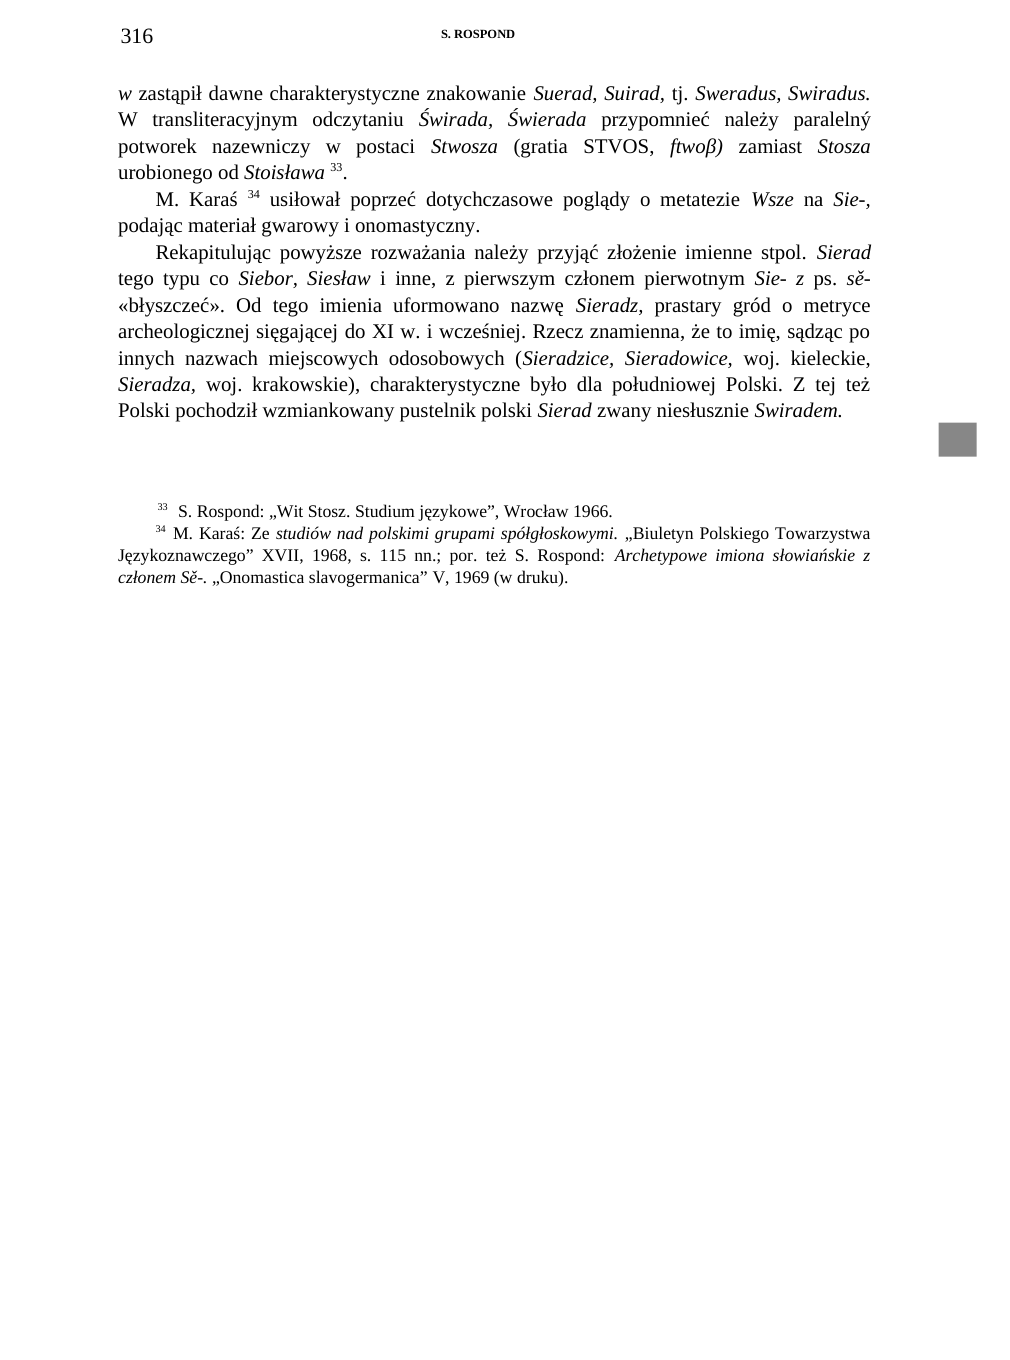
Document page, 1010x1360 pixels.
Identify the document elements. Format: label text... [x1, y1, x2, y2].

text 33 S. Rospond: „Wit Stosz. Studium językowe”, Wrocław 1966. [157, 500, 871, 522]
text Rekapitulując powyższe rozważania należy przyjąć złożenie imienne stpol. Sierad tego typu co Siebor, Siesław i inne, z pierwszym członem pierwotnym Sie- z ps. sě- «błyszczeć». Od tego imienia uformowano nazwę Sieradz, prastary gród o metryce archeologicznej sięgającej do XI w. i wcześniej. Rzecz znamienna, że to imię, sądząc po innych nazwach miejscowych odosobowych (Sieradzice, Sieradowice, woj. kieleckie, Sieradza, woj. krakowskie), charakterystyczne było dla południowej Polski. Z tej też Polski pochodził wzmiankowany pustelnik polski Sierad zwany niesłusznie Swiradem. [118, 238, 871, 423]
text M. Karaś 34 usiłował poprzeć dotychczasowe poglądy o metatezie Wsze na Sie-, podając materiał gwarowy i onomastyczny. [118, 185, 871, 238]
text 316 [120, 26, 153, 48]
text 34 M. Karaś: Ze studiów nad polskimi grupami spółgłoskowymi. „Biuletyn Polskiego Towarzystwa Językoznawczego” XVII, 1968, s. 115 nn.; por. też S. Rospond: Archetypowe imiona słowiańskie z członem Sě-. „Onomastica slavogermanica” V, 1969 (w druku). [118, 522, 871, 588]
text w zastąpił dawne charakterystyczne znakowanie Suerad, Suirad, tj. Sweradus, Swiradus. W transliteracyjnym odczytaniu Świrada, Świerada przypomnieć należy paralelný potworek nazewniczy w postaci Stwosza (gratia STVOS, ftwoβ) zamiast Stosza urobionego od Stoisława 33. [118, 79, 871, 185]
